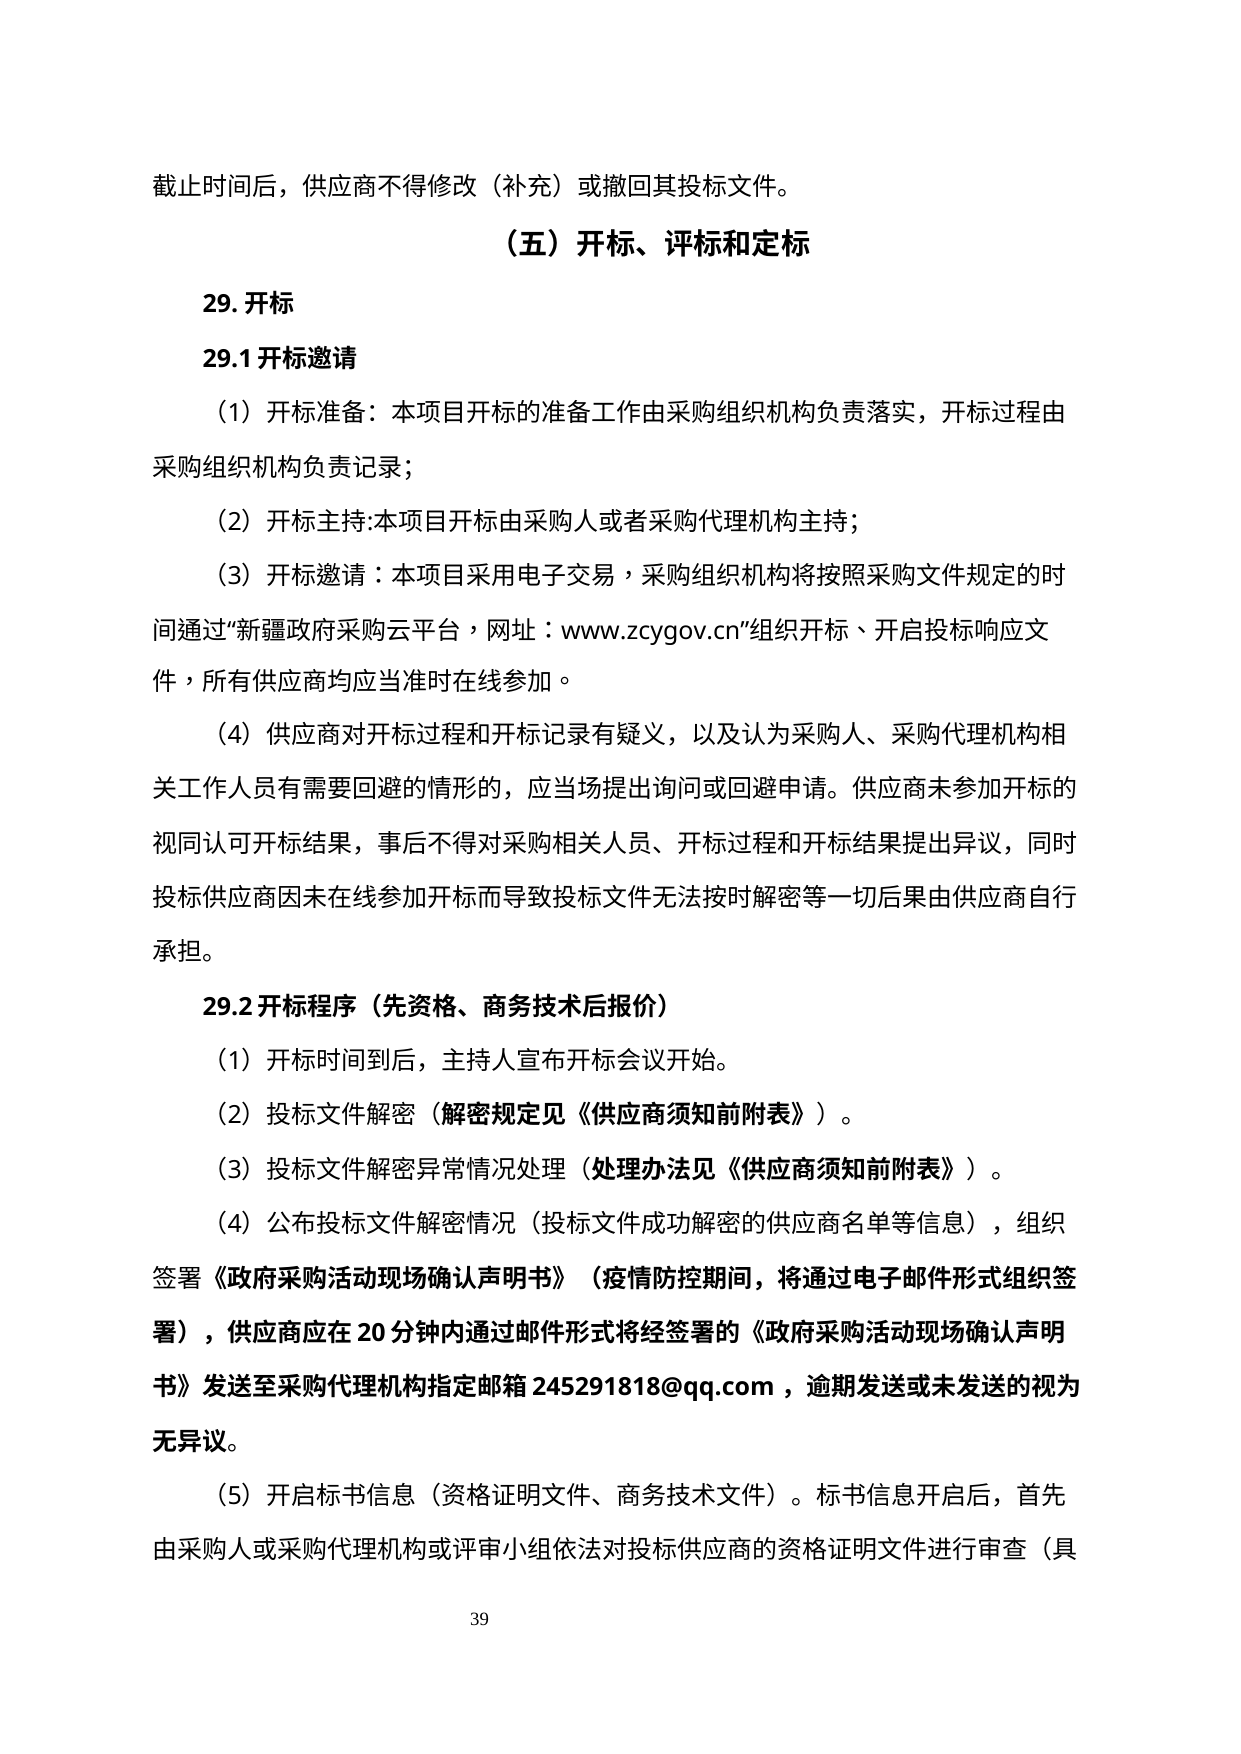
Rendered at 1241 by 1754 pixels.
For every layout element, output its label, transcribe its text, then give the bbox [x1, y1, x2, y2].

text （4）公布投标文件解密情况（投标文件成功解密的供应商名单等信息），组织签署《政府采购活动现场确认声明书》（疫情防控期间，将通过电子邮件形式组织签署），供应商应在20分钟内通过邮件形式将经签署的《政府采购活动现场确认声明书》发送至采购代理机构指定邮箱245291818@qq.com ，逾期发送或未发送的视为无异议。 [152, 1204, 1088, 1457]
text 29.2开标程序（先资格、商务技术后报价） [152, 986, 1088, 1022]
text （4）供应商对开标过程和开标记录有疑义，以及认为采购人、采购代理机构相关工作人员有需要回避的情形的，应当场提出询问或回避申请。供应商未参加开标的视同认可开标结果，事后不得对采购相关人员、开标过程和开标结果提出异议，同时投标供应商因未在线参加开标而导致投标文件无法按时解密等一切后果由供应商自行承担。 [152, 714, 1088, 968]
text （五）开标、评标和定标 [152, 220, 1088, 263]
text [152, 166, 1088, 202]
text （3）投标文件解密异常情况处理（处理办法见《供应商须知前附表》）。 [152, 1149, 1088, 1186]
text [152, 1476, 1088, 1566]
text 29. 开标 [152, 284, 1088, 320]
text （2）开标主持:本项目开标由采购人或者采购代理机构主持； [152, 501, 1088, 538]
text （3）开标邀请：本项目采用电子交易，采购组织机构将按照采购文件规定的时间通过“新疆政府采购云平台，网址：www.zcygov.cn”组织开标、开启投标响应文件，所有供应商均应当准时在线参加。 [152, 556, 1088, 697]
text （1）开标时间到后，主持人宣布开标会议开始。 [152, 1041, 1088, 1077]
text （1）开标准备：本项目开标的准备工作由采购组织机构负责落实，开标过程由采购组织机构负责记录； [152, 393, 1088, 483]
text 29.1开标邀请 [152, 338, 1088, 374]
text （2）投标文件解密（解密规定见《供应商须知前附表》）。 [152, 1095, 1088, 1131]
